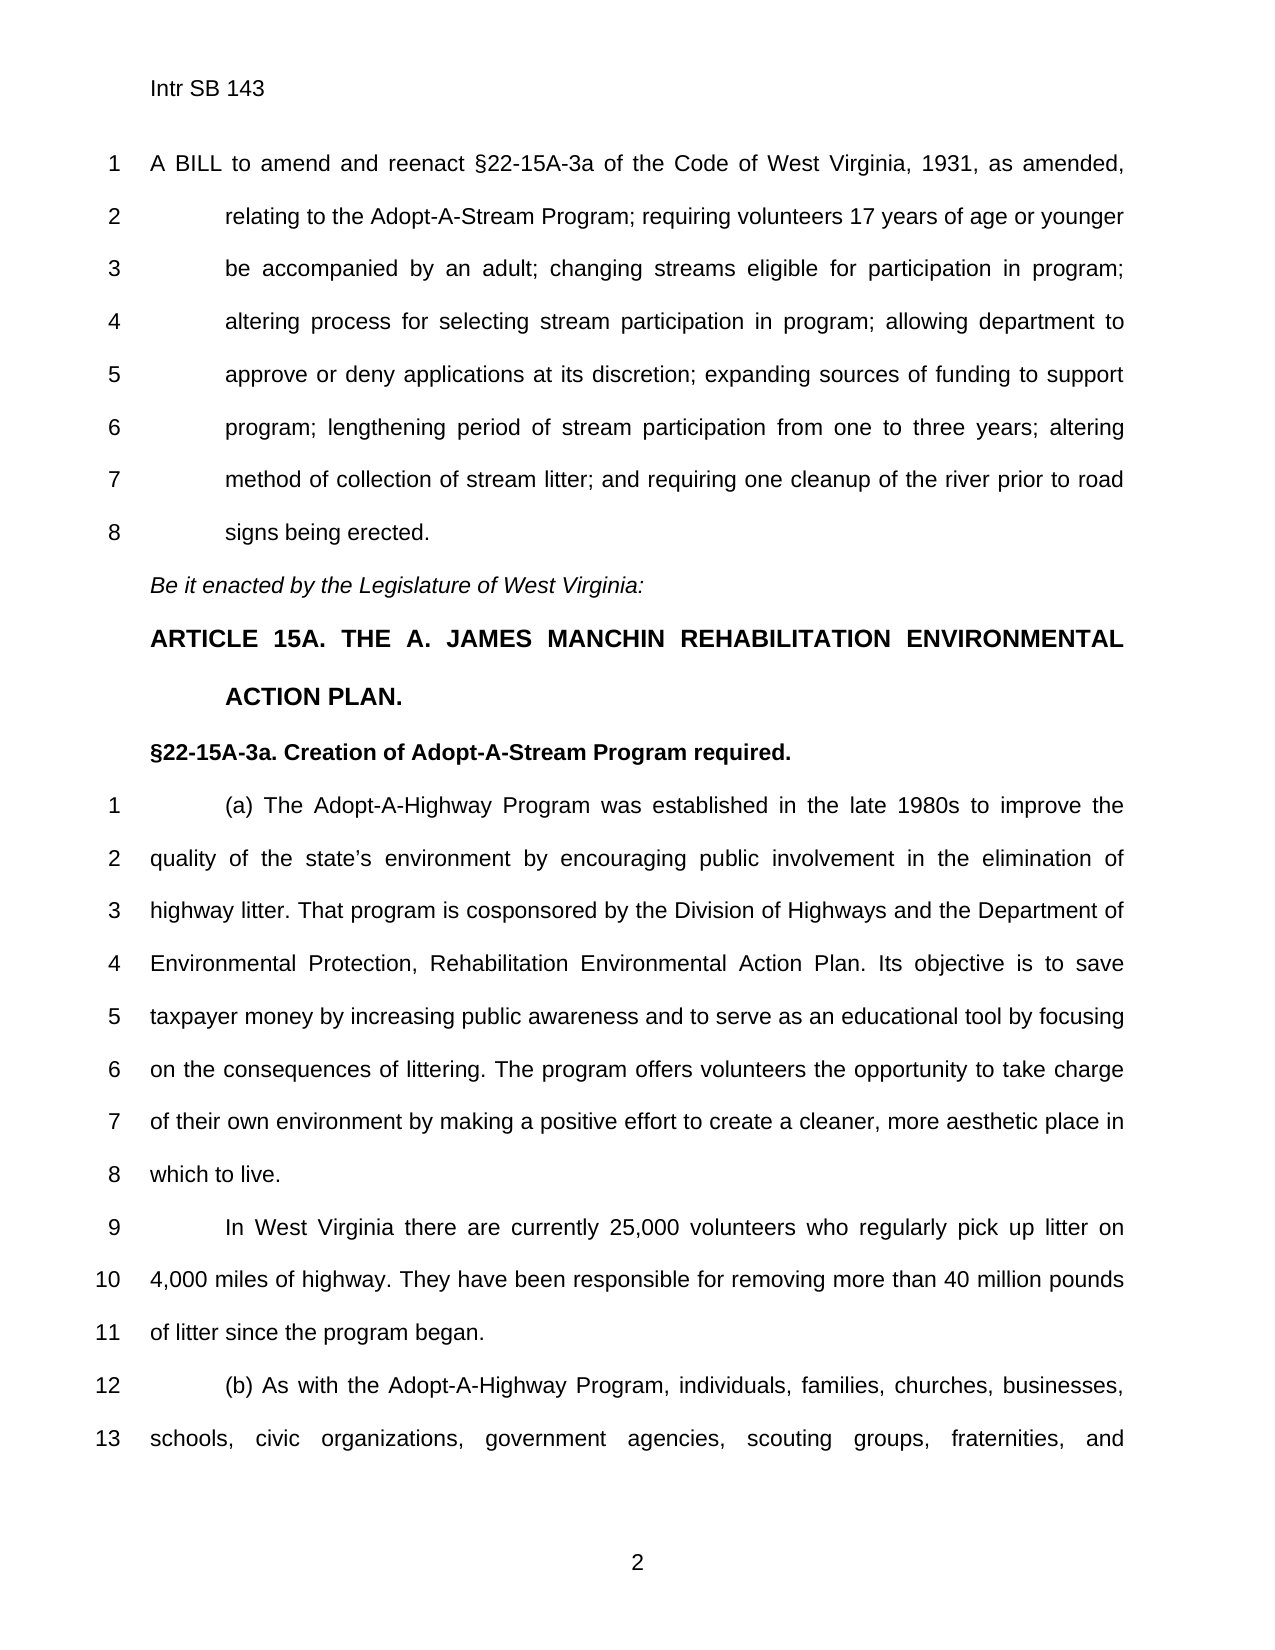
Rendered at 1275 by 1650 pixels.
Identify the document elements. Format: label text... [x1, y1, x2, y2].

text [150, 1372, 1125, 1451]
subtitle §22-15A-3a. Creation of Adopt-A-Stream Program required. [150, 739, 1125, 766]
text (a) The Adopt-A-Highway Program was established in the late 1980s to improve the quality of the state’s environment by encouraging public involvement in the elimination of highway litter. That program is cosponsored by the Division of Highways and the Department of Environmental Protection, Rehabilitation Environmental Action Plan. Its objective is to save taxpayer money by increasing public awareness and to serve as an educational tool by focusing on the consequences of littering. The program offers volunteers the opportunity to take charge of their own environment by making a positive effort to create a cleaner, more aesthetic place in which to live. [150, 792, 1125, 1187]
subtitle ARTICLE 15A. THE A. JAMES MANCHIN REHABILITATION ENVIRONMENTAL ACTION PLAN. [150, 624, 1125, 711]
text In West Virginia there are currently 25,000 volunteers who regularly pick up litter on 4,000 miles of highway. They have been responsible for removing more than 40 million pounds of litter since the program began. [150, 1214, 1125, 1346]
text Be it enacted by the Legislature of West Virginia: [150, 572, 1125, 598]
title A BILL to amend and reenact §22-15A-3a of the Code of West Virginia, 1931, as amended, relating to the Adopt-A-Stream Program; requiring volunteers 17 years of age or younger be accompanied by an adult; changing streams eligible for participation in program; altering process for selecting stream participation in program; allowing department to approve or deny applications at its discretion; expanding sources of funding to support program; lengthening period of stream participation from one to three years; altering method of collection of stream litter; and requiring one cleanup of the river prior to road signs being erected. [150, 150, 1125, 545]
